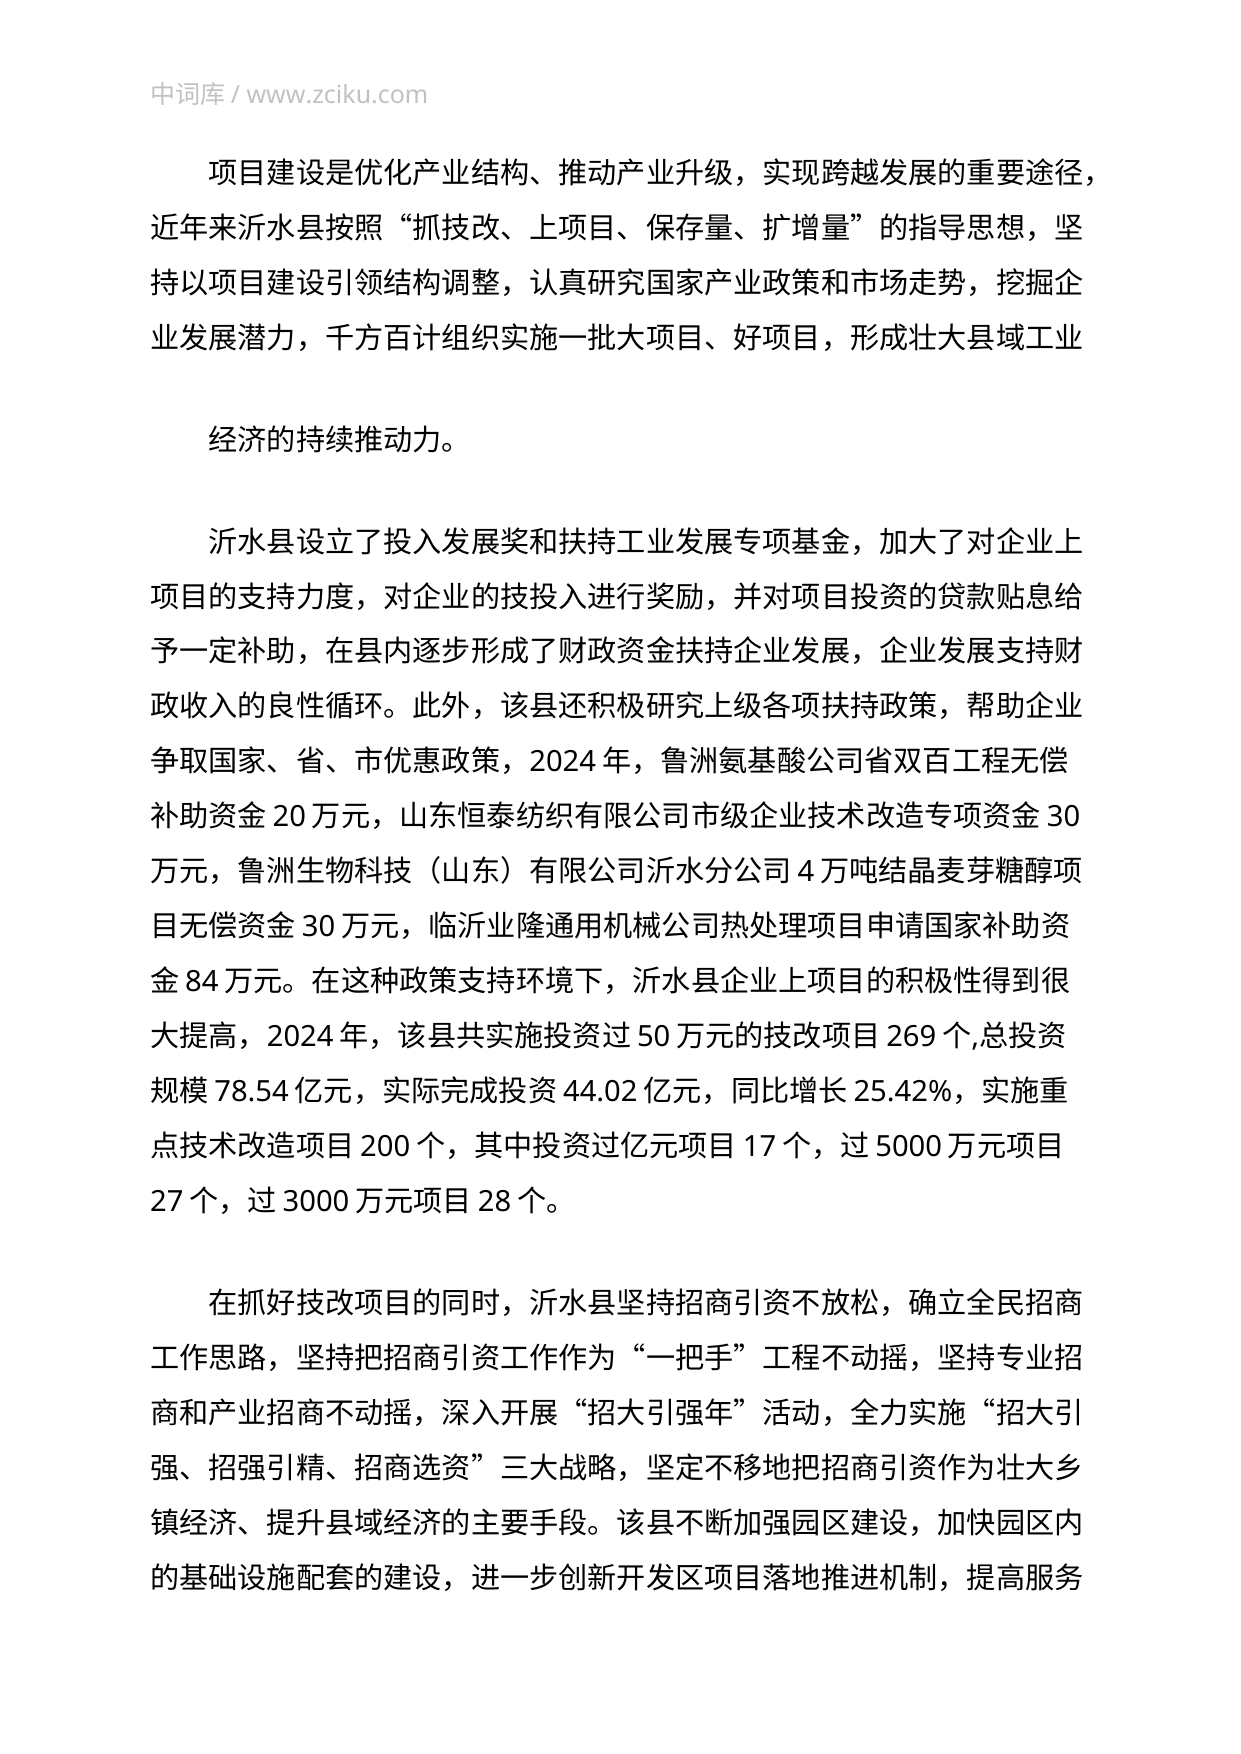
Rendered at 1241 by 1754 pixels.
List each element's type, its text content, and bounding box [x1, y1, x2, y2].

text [150, 1280, 1090, 1597]
text 沂水县设立了投入发展奖和扶持工业发展专项基金，加大了对企业上项目的支持力度，对企业的技投入进行奖励，并对项目投资的贷款贴息给予一定补助，在县内逐步形成了财政资金扶持企业发展，企业发展支持财政收入的良性循环。此外，该县还积极研究上级各项扶持政策，帮助企业争取国家、省、市优惠政策，2024年，鲁洲氨基酸公司省双百工程无偿补助资金20万元，山东恒泰纺织有限公司市级企业技术改造专项资金30万元，鲁洲生物科技（山东）有限公司沂水分公司4万吨结晶麦芽糖醇项目无偿资金30万元，临沂业隆通用机械公司热处理项目申请国家补助资金84万元。在这种政策支持环境下，沂水县企业上项目的积极性得到很大提高，2024年，该县共实施投资过50万元的技改项目269个,总投资规模78.54亿元，实际完成投资44.02亿元，同比增长25.42%，实施重点技术改造项目200个，其中投资过亿元项目17个，过5000万元项目27个，过3000万元项目28个。 [150, 518, 1090, 1220]
text 经济的持续推动力。 [150, 416, 1090, 459]
text 项目建设是优化产业结构、推动产业升级，实现跨越发展的重要途径，近年来沂水县按照“抓技改、上项目、保存量、扩增量”的指导思想，坚持以项目建设引领结构调整，认真研究国家产业政策和市场走势，挖掘企业发展潜力，千方百计组织实施一批大项目、好项目，形成壮大县域工业 [150, 150, 1090, 357]
